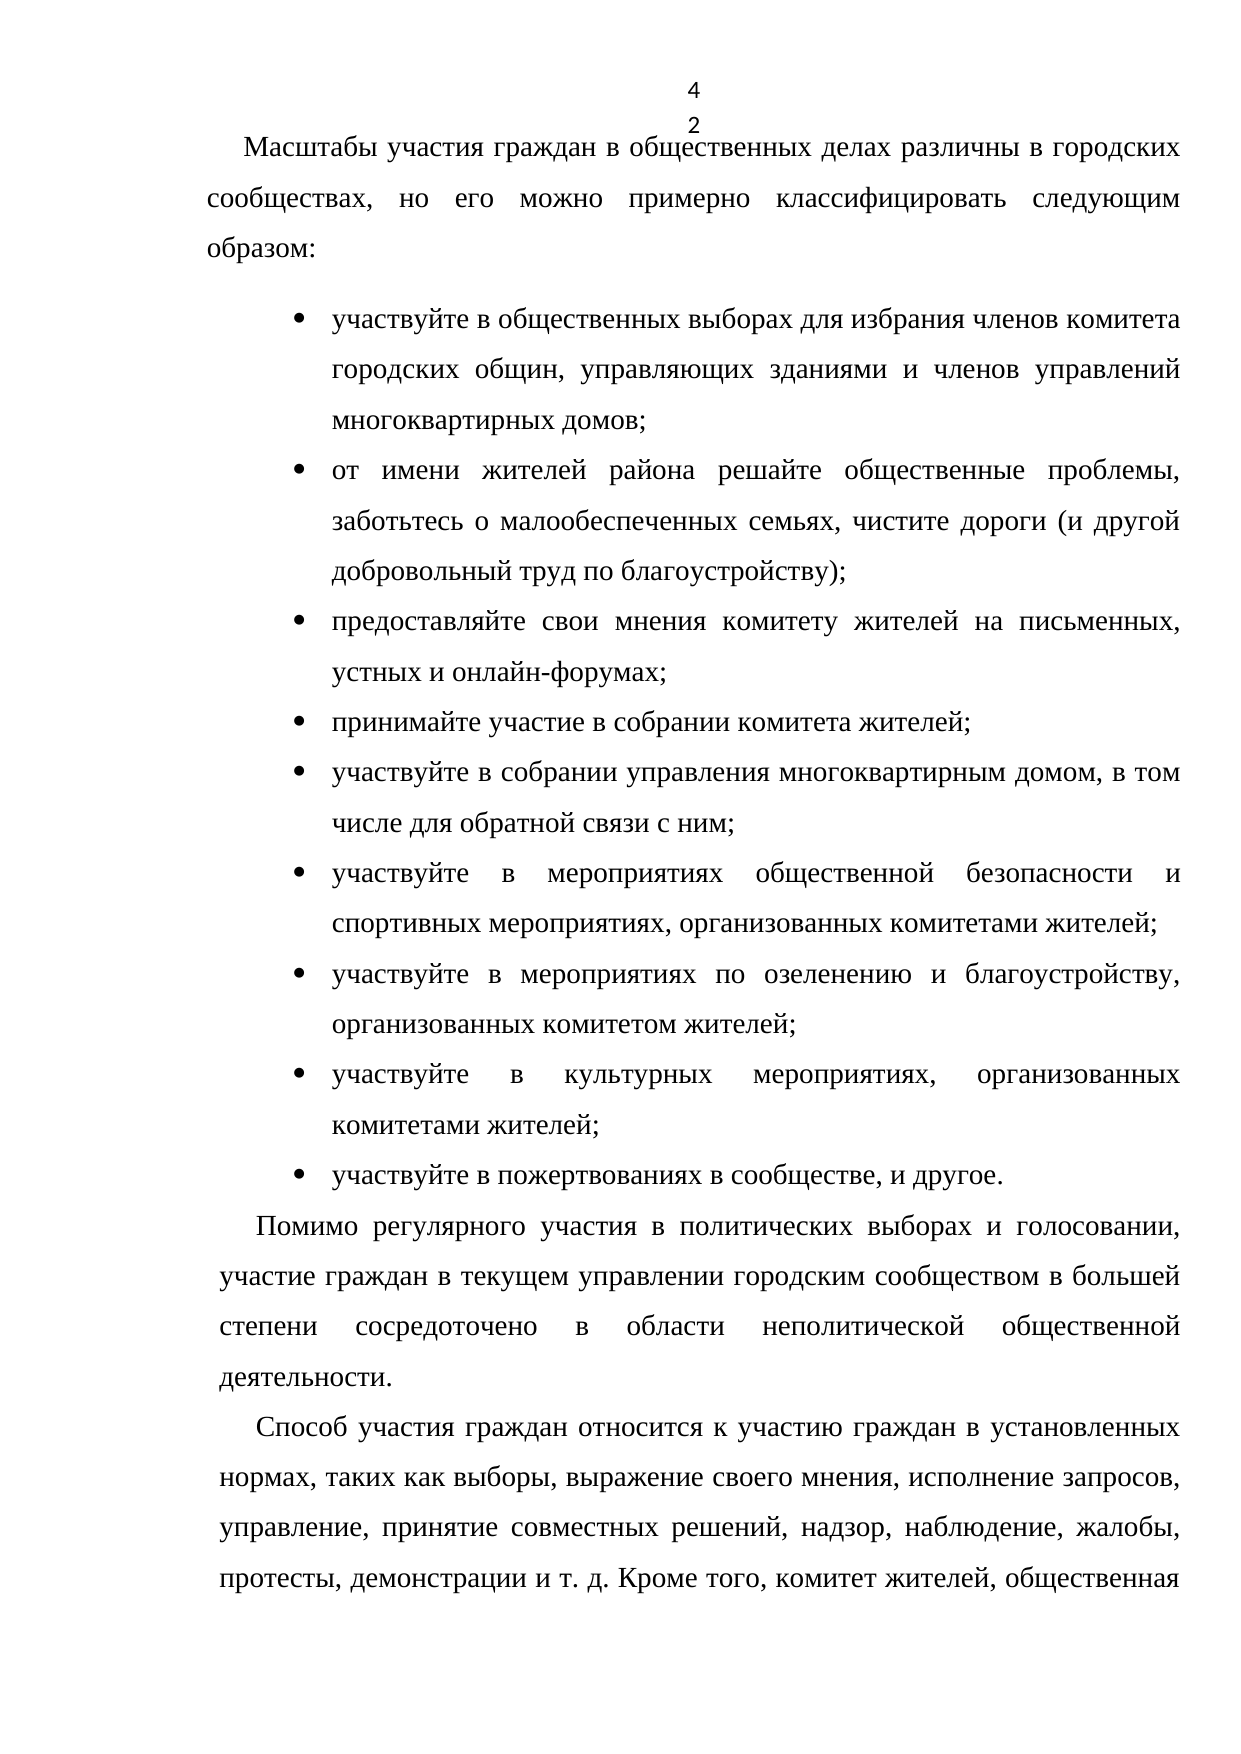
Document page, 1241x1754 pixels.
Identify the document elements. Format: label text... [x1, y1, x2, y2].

list участвуйте в собрании управления многоквартирным домом, в том числе для обратной связи с ним; [294, 754, 1181, 838]
text Помимо регулярного участия в политических выборах и голосовании, участие граждан в текущем управлении городским сообществом в большей степени сосредоточено в области неполитической общественной деятельности. [219, 1208, 1181, 1392]
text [219, 1409, 1181, 1593]
list участвуйте в пожертвованиях в сообществе, и другое. [294, 1157, 1181, 1191]
list принимайте участие в собрании комитета жителей; [294, 704, 1181, 738]
text Масштабы участия граждан в общественных делах различны в городских сообществах, но его можно примерно классифицировать следующим образом: [207, 129, 1181, 263]
list предоставляйте свои мнения комитету жителей на письменных, устных и онлайн-форумах; [294, 603, 1181, 687]
list участвуйте в мероприятиях общественной безопасности и спортивных мероприятиях, организованных комитетами жителей; [294, 855, 1181, 939]
list участвуйте в культурных мероприятиях, организованных комитетами жителей; [294, 1057, 1181, 1141]
list участвуйте в общественных выборах для избрания членов комитета городских общин, управляющих зданиями и членов управлений многоквартирных домов; [294, 301, 1181, 435]
list участвуйте в мероприятиях по озеленению и благоустройству, организованных комитетом жителей; [294, 956, 1181, 1040]
list от имени жителей района решайте общественные проблемы, заботьтесь о малообеспеченных семьях, чистите дороги (и другой добровольный труд по благоустройству); [294, 452, 1181, 586]
